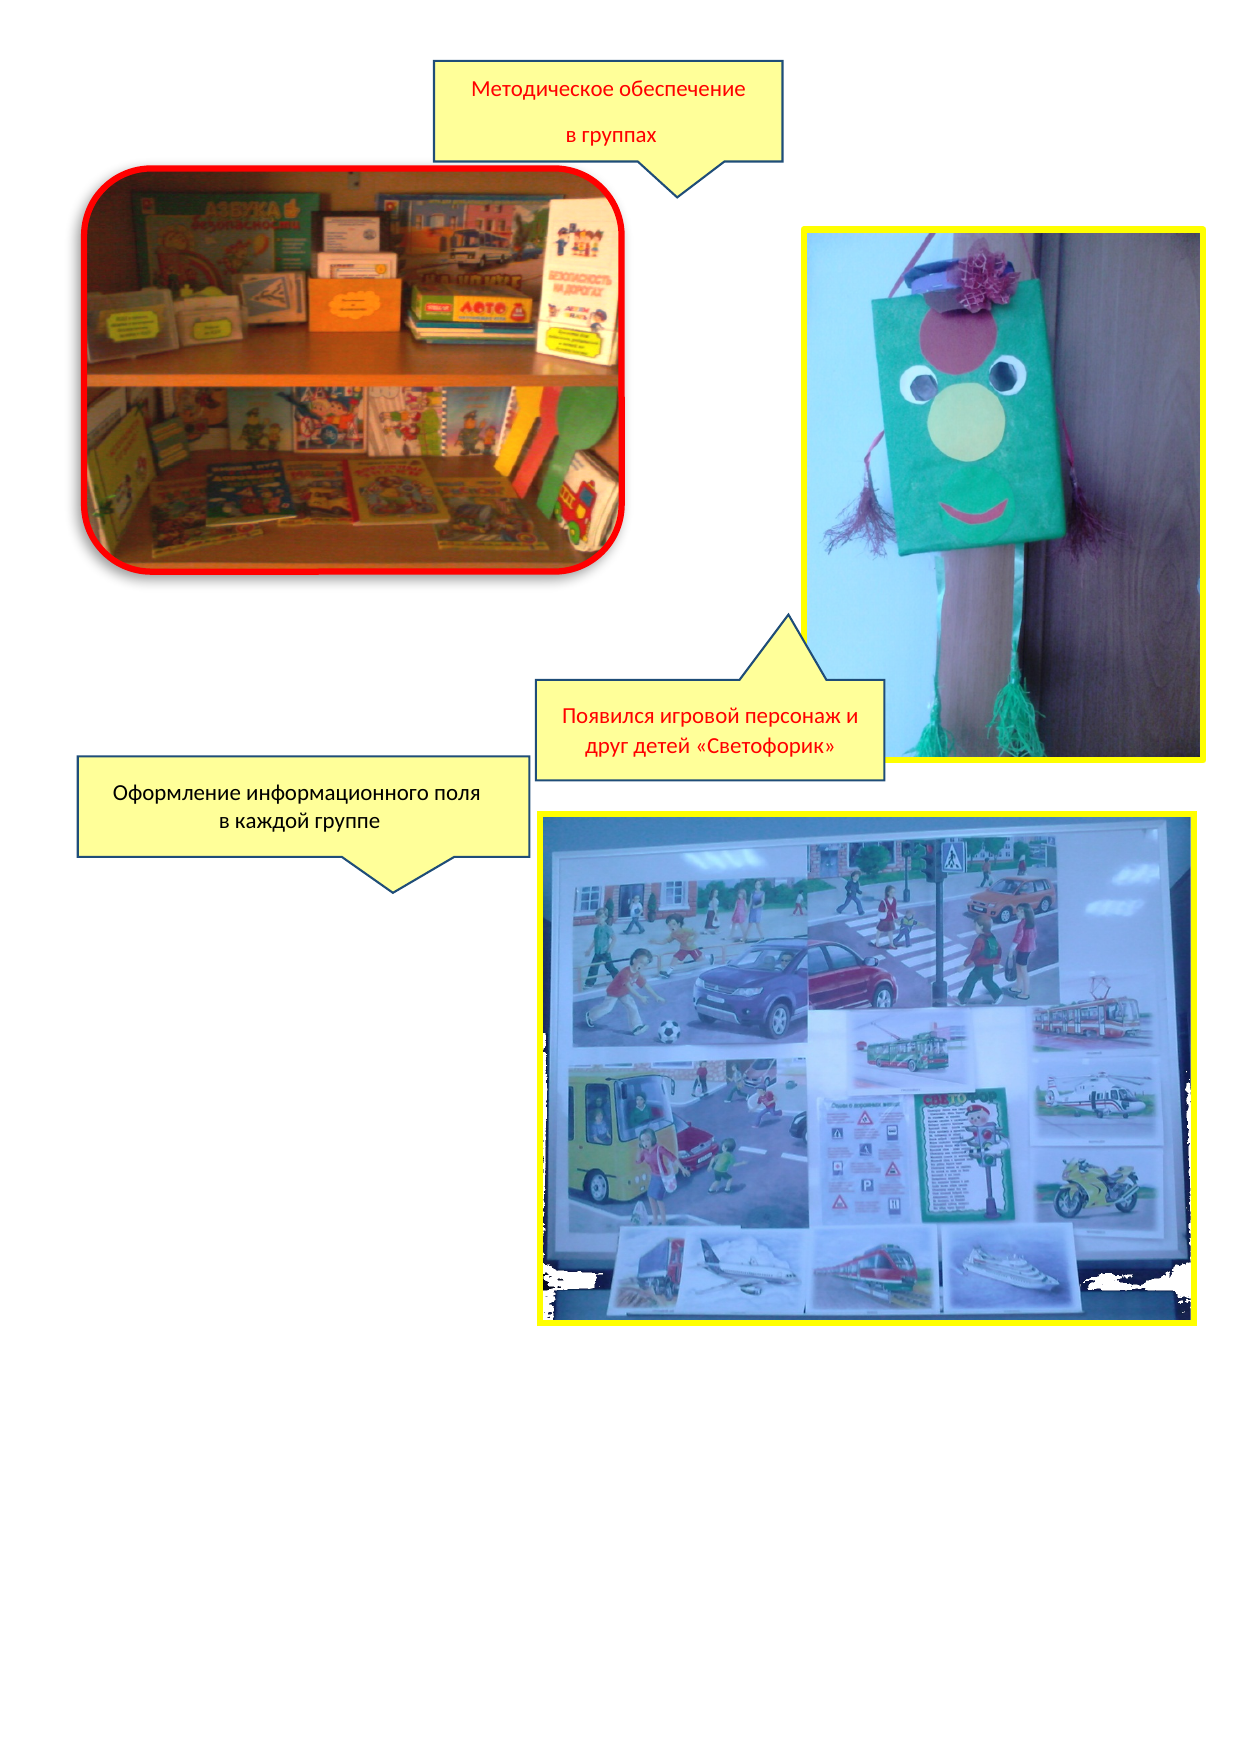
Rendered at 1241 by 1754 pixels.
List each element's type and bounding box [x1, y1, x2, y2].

picture [807, 233, 1200, 757]
picture [88, 172, 618, 568]
picture [543, 817, 1191, 1320]
